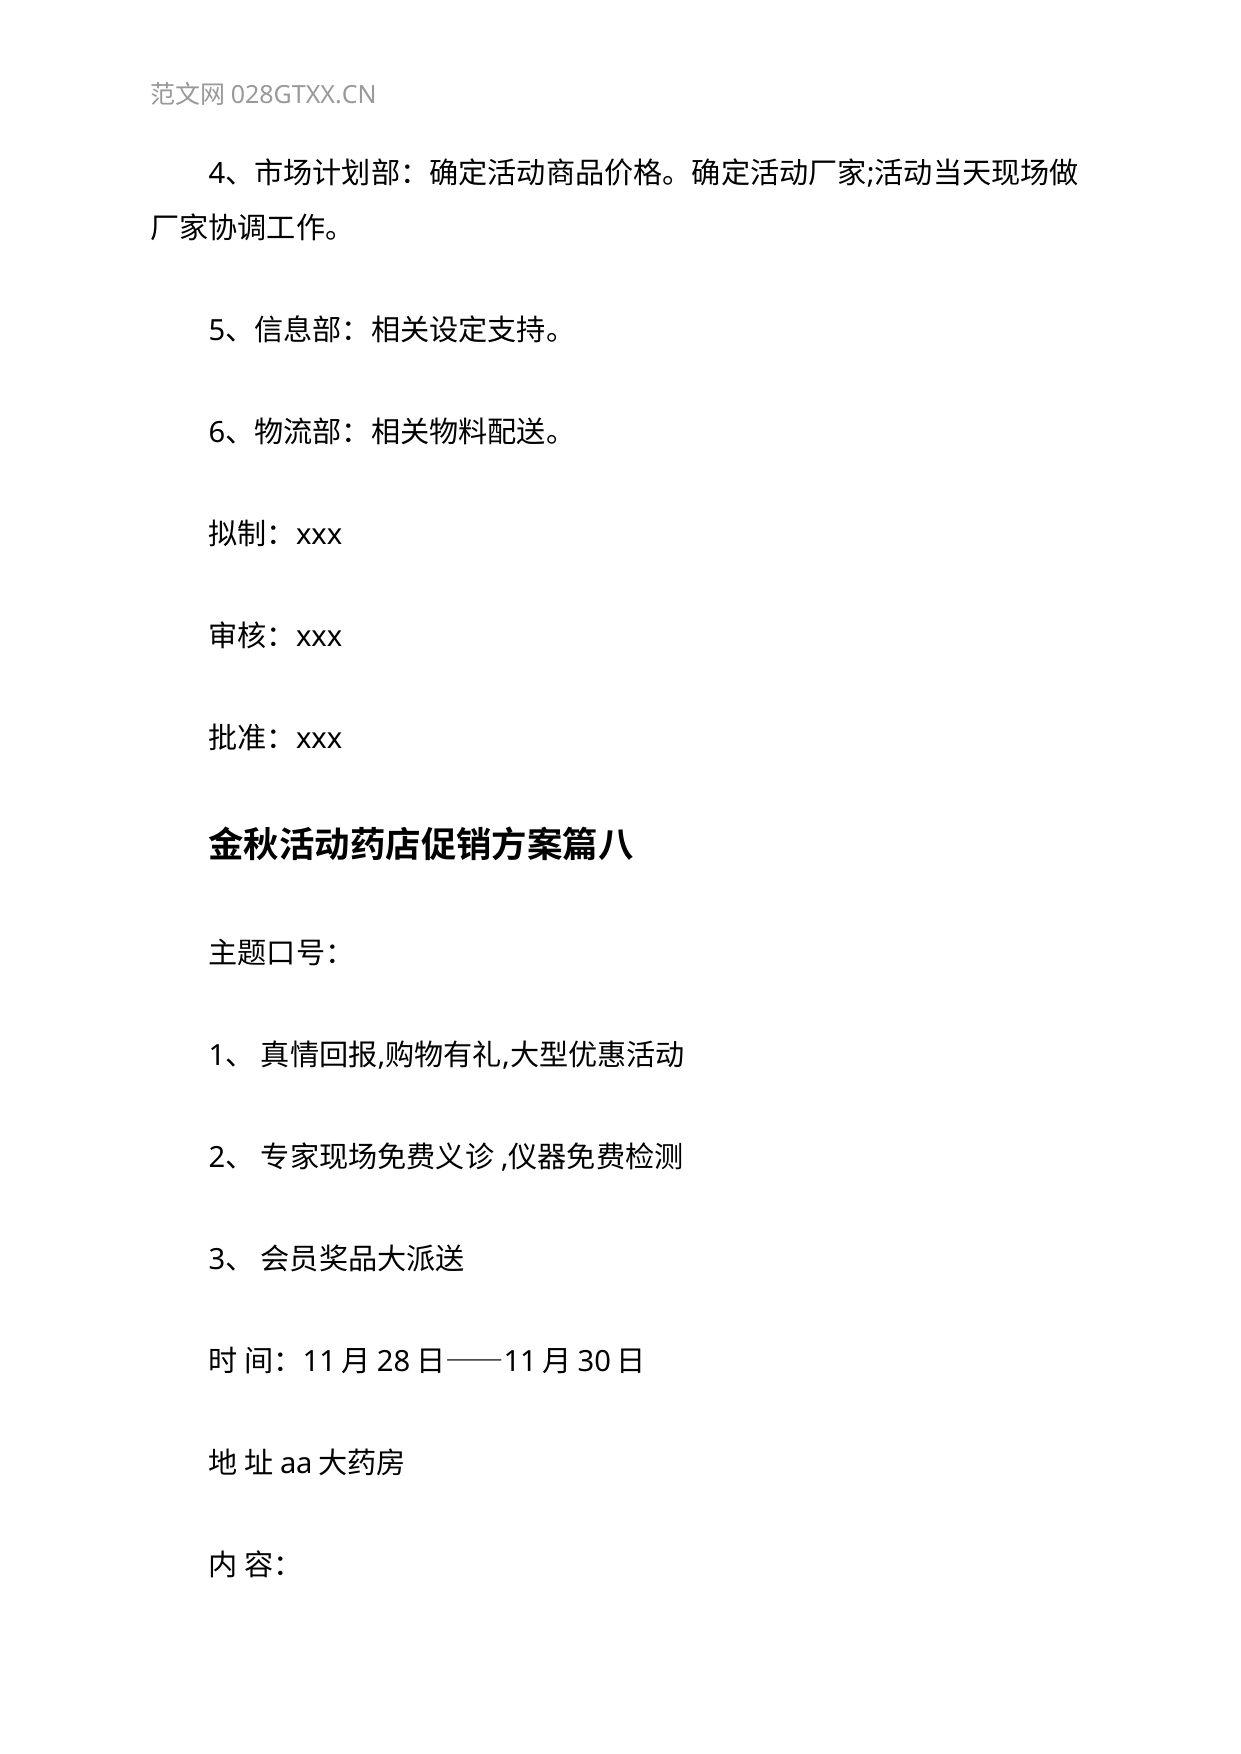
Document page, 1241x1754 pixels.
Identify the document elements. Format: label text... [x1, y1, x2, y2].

text 地 址 aa大药房 [150, 1440, 1090, 1482]
text 金秋活动药店促销方案篇八 [150, 817, 1090, 868]
text 3、 会员奖品大派送 [150, 1236, 1090, 1278]
text 主题口号： [150, 930, 1090, 972]
text 4、市场计划部：确定活动商品价格。确定活动厂家;活动当天现场做厂家协调工作。 [150, 150, 1090, 247]
text 1、 真情回报,购物有礼,大型优惠活动 [150, 1032, 1090, 1074]
text 批准：xxx [150, 715, 1090, 757]
text 时 间：11月28日——11月30日 [150, 1338, 1090, 1380]
text 拟制：xxx [150, 511, 1090, 553]
text 6、物流部：相关物料配送。 [150, 409, 1090, 451]
text 2、 专家现场免费义诊 ,仪器免费检测 [150, 1134, 1090, 1176]
text 审核：xxx [150, 613, 1090, 655]
text 5、信息部：相关设定支持。 [150, 307, 1090, 349]
text 内 容： [150, 1542, 1090, 1584]
